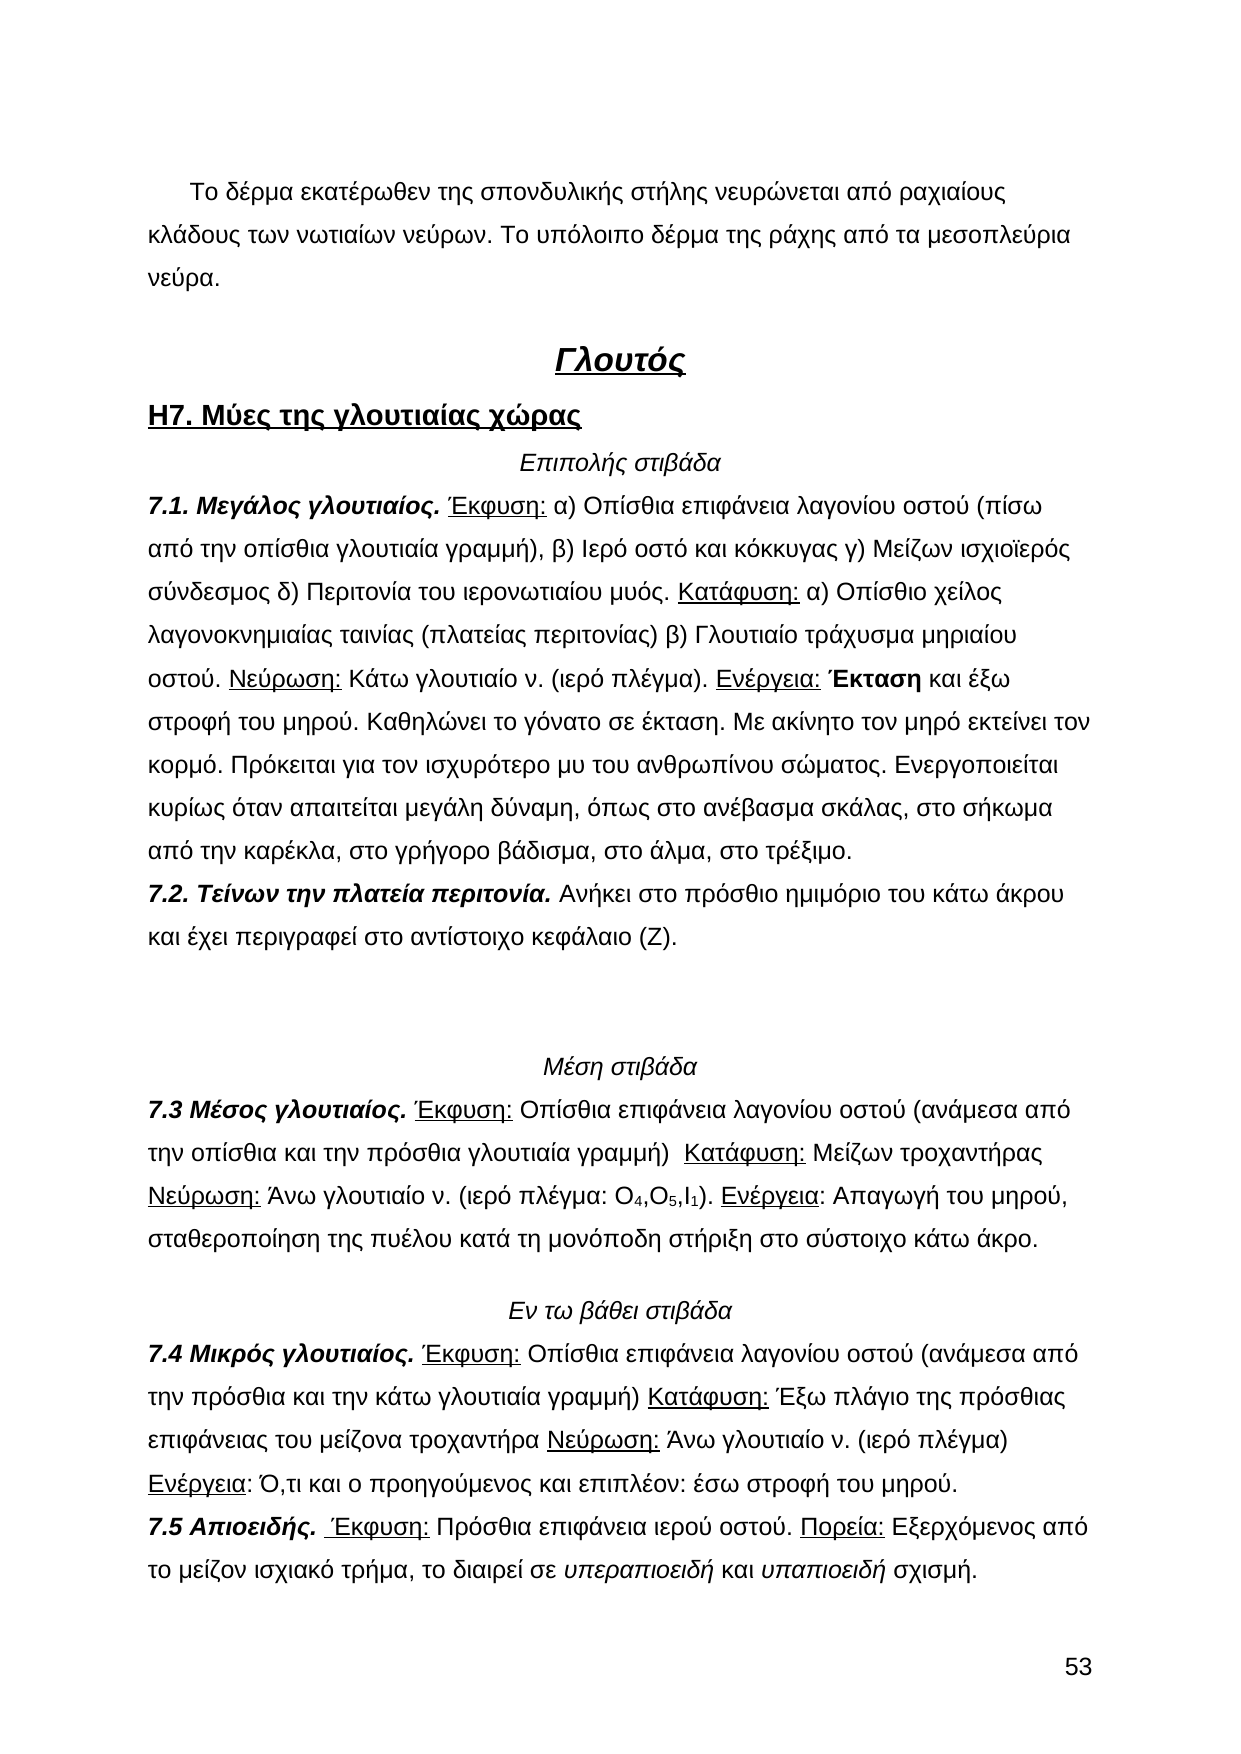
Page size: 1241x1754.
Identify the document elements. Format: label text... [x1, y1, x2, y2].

text 7.4 Μικρός γλουτιαίος. Έκφυση: Οπίσθια επιφάνεια λαγονίου οστού (ανάμεσα από την πρόσθια και την κάτω γλουτιαία γραμμή) Κατάφυση: Έξω πλάγιο της πρόσθιας επιφάνειας του μείζονα τροχαντήρα Νεύρωση: Άνω γλουτιαίο ν. (ιερό πλέγμα) Ενέργεια: Ό,τι και ο προηγούμενος και επιπλέον: έσω στροφή του μηρού. [148, 1339, 1092, 1497]
text Γλουτός [148, 340, 1092, 378]
text 7.2. Τείνων την πλατεία περιτονία. Ανήκει στο πρόσθιο ημιμόριο του κάτω άκρου και έχει περιγραφεί στο αντίστοιχο κεφάλαιο (Ζ). [148, 879, 1092, 951]
text 7.1. Μεγάλος γλουτιαίος. Έκφυση: α) Οπίσθια επιφάνεια λαγονίου οστού (πίσω από την οπίσθια γλουτιαία γραμμή), β) Ιερό οστό και κόκκυγας γ) Μείζων ισχιοϊερός σύνδεσμος δ) Περιτονία του ιερονωτιαίου μυός. Κατάφυση: α) Οπίσθιο χείλος λαγονοκνημιαίας ταινίας (πλατείας περιτονίας) β) Γλουτιαίο τράχυσμα μηριαίου οστού. Νεύρωση: Κάτω γλουτιαίο ν. (ιερό πλέγμα). Ενέργεια: Έκταση και έξω στροφή του μηρού. Καθηλώνει το γόνατο σε έκταση. Με ακίνητο τον μηρό εκτείνει τον κορμό. Πρόκειται για τον ισχυρότερο μυ του ανθρωπίνου σώματος. Ενεργοποιείται κυρίως όταν απαιτείται μεγάλη δύναμη, όπως στο ανέβασμα σκάλας, στο σήκωμα από την καρέκλα, στο γρήγορο βάδισμα, στο άλμα, στο τρέξιμο. [148, 491, 1092, 865]
text Επιπολής στιβάδα [148, 448, 1092, 477]
text Η7. Μύες της γλουτιαίας χώρας [148, 398, 1092, 431]
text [148, 1512, 1092, 1584]
text Μέση στιβάδα [148, 1052, 1092, 1081]
text Το δέρμα εκατέρωθεν της σπονδυλικής στήλης νευρώνεται από ραχιαίους κλάδους των νωτιαίων νεύρων. Το υπόλοιπο δέρμα της ράχης από τα μεσοπλεύρια νεύρα. [148, 177, 1092, 292]
text 7.3 Μέσος γλουτιαίος. Έκφυση: Οπίσθια επιφάνεια λαγονίου οστού (ανάμεσα από την οπίσθια και την πρόσθια γλουτιαία γραμμή) Κατάφυση: Μείζων τροχαντήρας Νεύρωση: Άνω γλουτιαίο ν. (ιερό πλέγμα: Ο4,Ο5,Ι1). Ενέργεια: Απαγωγή του μηρού, σταθεροποίηση της πυέλου κατά τη μονόποδη στήριξη στο σύστοιχο κάτω άκρο. [148, 1095, 1092, 1253]
text Εν τω βάθει στιβάδα [148, 1296, 1092, 1325]
